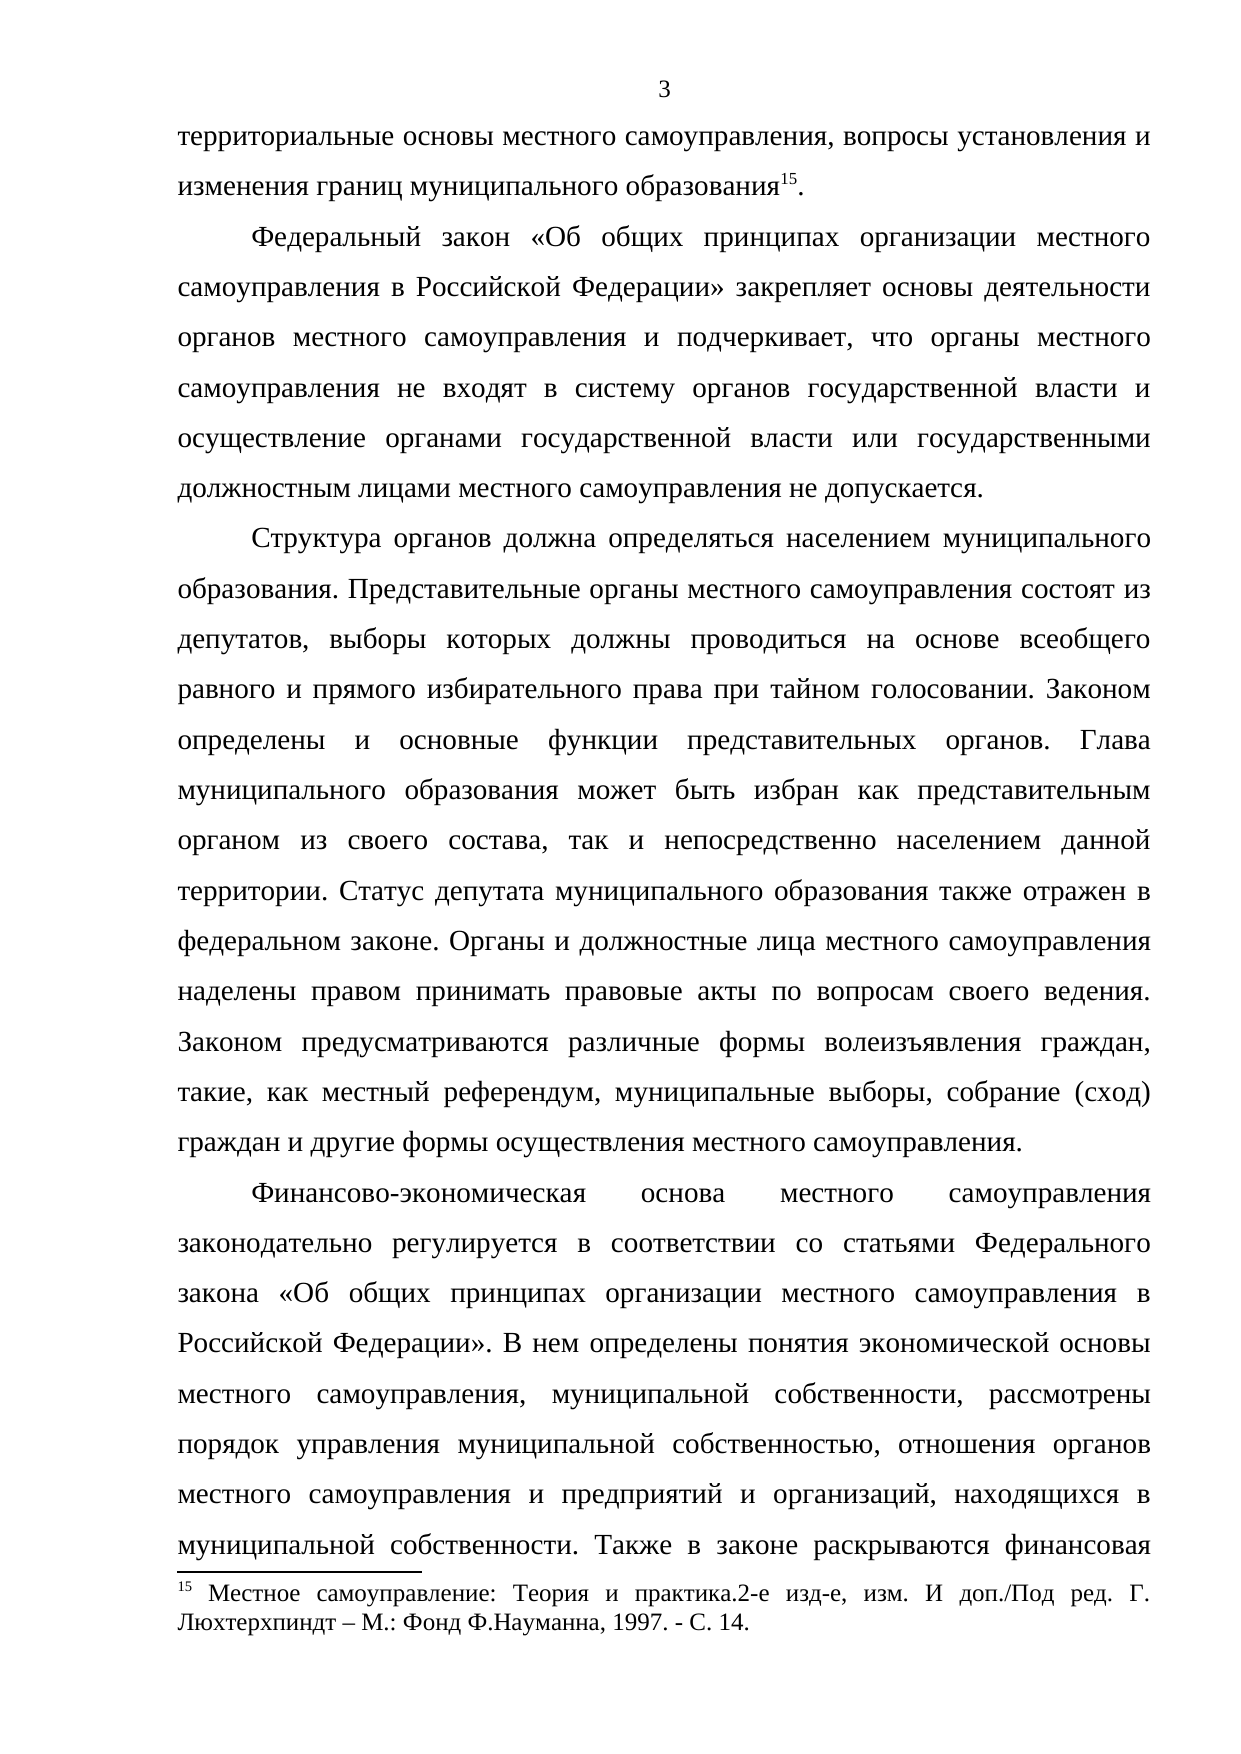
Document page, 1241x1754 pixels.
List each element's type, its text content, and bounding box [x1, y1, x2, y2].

text Федеральный закон «Об общих принципах организации местного самоуправления в Российской Федерации» закрепляет основы деятельности органов местного самоуправления и подчеркивает, что органы местного самоуправления не входят в систему органов государственной власти и осуществление органами государственной власти или государственными должностным лицами местного самоуправления не допускается. [177, 219, 1152, 504]
text Структура органов должна определяться населением муниципального образования. Представительные органы местного самоуправления состоят из депутатов, выборы которых должны проводиться на основе всеобщего равного и прямого избирательного права при тайном голосовании. Законом определены и основные функции представительных органов. Глава муниципального образования может быть избран как представительным органом из своего состава, так и непосредственно населением данной территории. Статус депутата муниципального образования также отражен в федеральном законе. Органы и должностные лица местного самоуправления наделены правом принимать правовые акты по вопросам своего ведения. Законом предусматриваются различные формы волеизъявления граждан, такие, как местный референдум, муниципальные выборы, собрание (сход) граждан и другие формы осуществления местного самоуправления. [177, 521, 1152, 1158]
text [177, 118, 1152, 202]
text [177, 1175, 1152, 1560]
